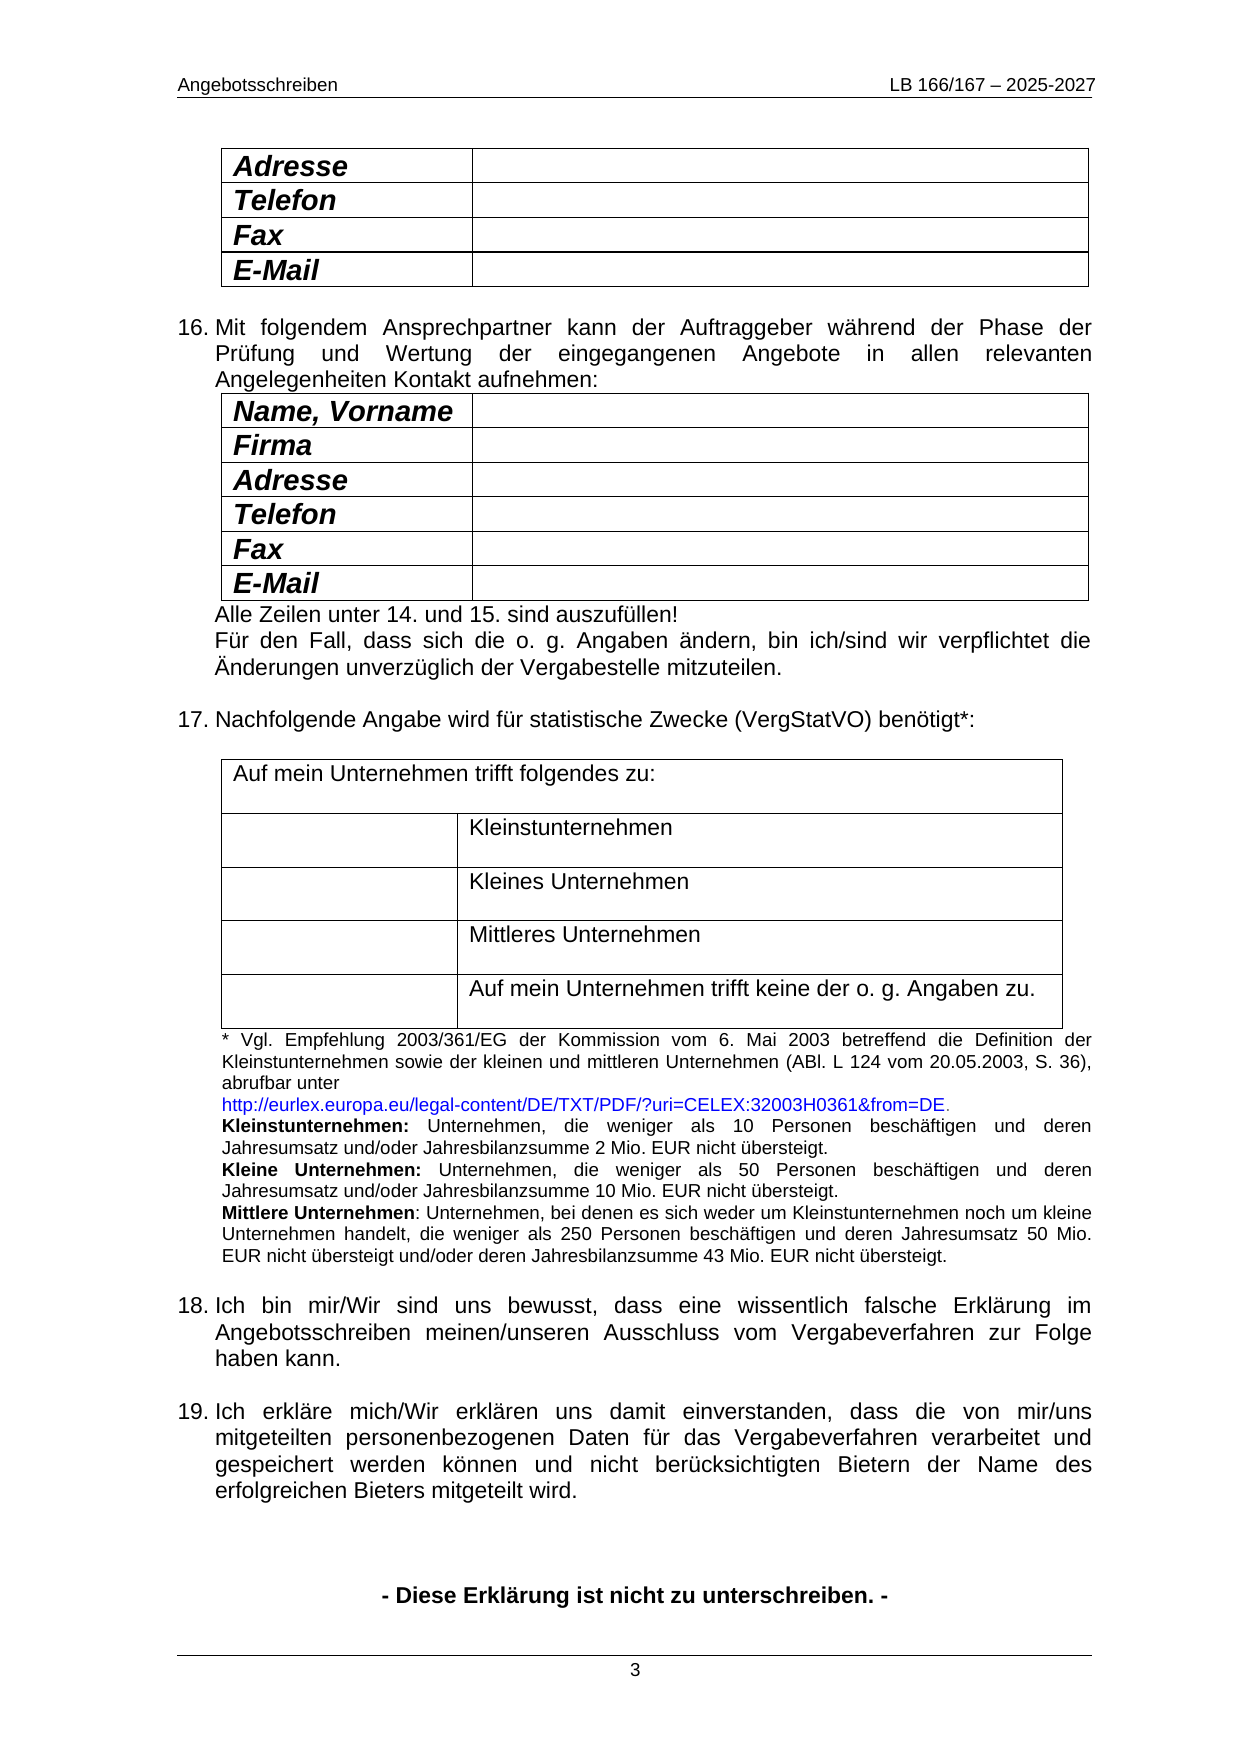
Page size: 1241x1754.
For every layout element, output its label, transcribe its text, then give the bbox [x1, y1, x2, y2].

table_cell Fax [222, 532, 472, 565]
table_cell [473, 149, 1088, 182]
table_cell [222, 814, 457, 867]
table_cell [473, 566, 1088, 600]
list Ich erkläre mich/Wir erklären uns damit einverstanden, dass die von mir/uns mitgeteilten personenbezogenen Daten für das Vergabeverfahren verarbeitet und gespeichert werden können und nicht berücksichtigten Bietern der Name des erfolgreichen Bieters mitgeteilt wird. [177, 1398, 1092, 1503]
table_cell E-Mail [222, 253, 472, 286]
table_cell E-Mail [222, 566, 472, 600]
list Ich bin mir/Wir sind uns bewusst, dass eine wissentlich falsche Erklärung im Angebotsschreiben meinen/unseren Ausschluss vom Vergabeverfahren zur Folge haben kann. [177, 1292, 1092, 1372]
table_cell Kleines Unternehmen [458, 868, 1062, 920]
table_cell [473, 497, 1088, 531]
table_cell [222, 868, 457, 920]
table_cell Fax [222, 218, 472, 251]
table_cell Kleinstunternehmen [458, 814, 1062, 867]
text - Diese Erklärung ist nicht zu unterschreiben. - [177, 1582, 1092, 1609]
table_cell Adresse [222, 149, 472, 182]
list Mit folgendem Ansprechpartner kann der Auftraggeber während der Phase der Prüfung und Wertung der eingegangenen Angebote in allen relevanten Angelegenheiten Kontakt aufnehmen: [177, 313, 1092, 392]
table_cell [222, 975, 457, 1028]
text Kleine Unternehmen: Unternehmen, die weniger als 50 Personen beschäftigen und deren Jahresumsatz und/oder Jahresbilanzsumme 10 Mio. EUR nicht übersteigt. [222, 1158, 1092, 1201]
table_cell [473, 463, 1088, 496]
text Alle Zeilen unter 14. und 15. sind auszufüllen! [214, 601, 1092, 627]
table_cell Telefon [222, 497, 472, 531]
table_header Name, Vorname [222, 394, 472, 427]
text http://eurlex.europa.eu/legal-content/DE/TXT/PDF/?uri=CELEX:32003H0361&from=DE. [222, 1094, 1092, 1115]
table_cell [473, 532, 1088, 565]
text Mittlere Unternehmen: Unternehmen, bei denen es sich weder um Kleinstunternehmen noch um kleine Unternehmen handelt, die weniger als 250 Personen beschäftigen und deren Jahresumsatz 50 Mio. EUR nicht übersteigt und/oder deren Jahresbilanzsumme 43 Mio. EUR nicht übersteigt. [222, 1201, 1092, 1266]
table_cell [222, 921, 457, 974]
table_header [473, 394, 1088, 427]
table_cell [473, 253, 1088, 286]
table_cell Mittleres Unternehmen [458, 921, 1062, 974]
table_cell [473, 428, 1088, 462]
table_cell Auf mein Unternehmen trifft keine der o. g. Angaben zu. [458, 975, 1062, 1028]
table_cell [473, 183, 1088, 217]
text * Vgl. Empfehlung 2003/361/EG der Kommission vom 6. Mai 2003 betreffend die Definition der Kleinstunternehmen sowie der kleinen und mittleren Unternehmen (ABl. L 124 vom 20.05.2003, S. 36), abrufbar unter [222, 1029, 1092, 1094]
table_cell Firma [222, 428, 472, 462]
list Nachfolgende Angabe wird für statistische Zwecke (VergStatVO) benötigt*: [177, 706, 1092, 733]
text Kleinstunternehmen: Unternehmen, die weniger als 10 Personen beschäftigen und deren Jahresumsatz und/oder Jahresbilanzsumme 2 Mio. EUR nicht übersteigt. [222, 1115, 1092, 1158]
text Für den Fall, dass sich die o. g. Angaben ändern, bin ich/sind wir verpflichtet die Änderungen unverzüglich der Vergabestelle mitzuteilen. [214, 627, 1092, 680]
table_header Auf mein Unternehmen trifft folgendes zu: [222, 760, 1062, 813]
table_cell Telefon [222, 183, 472, 217]
table_cell [473, 218, 1088, 251]
table_cell Adresse [222, 463, 472, 496]
